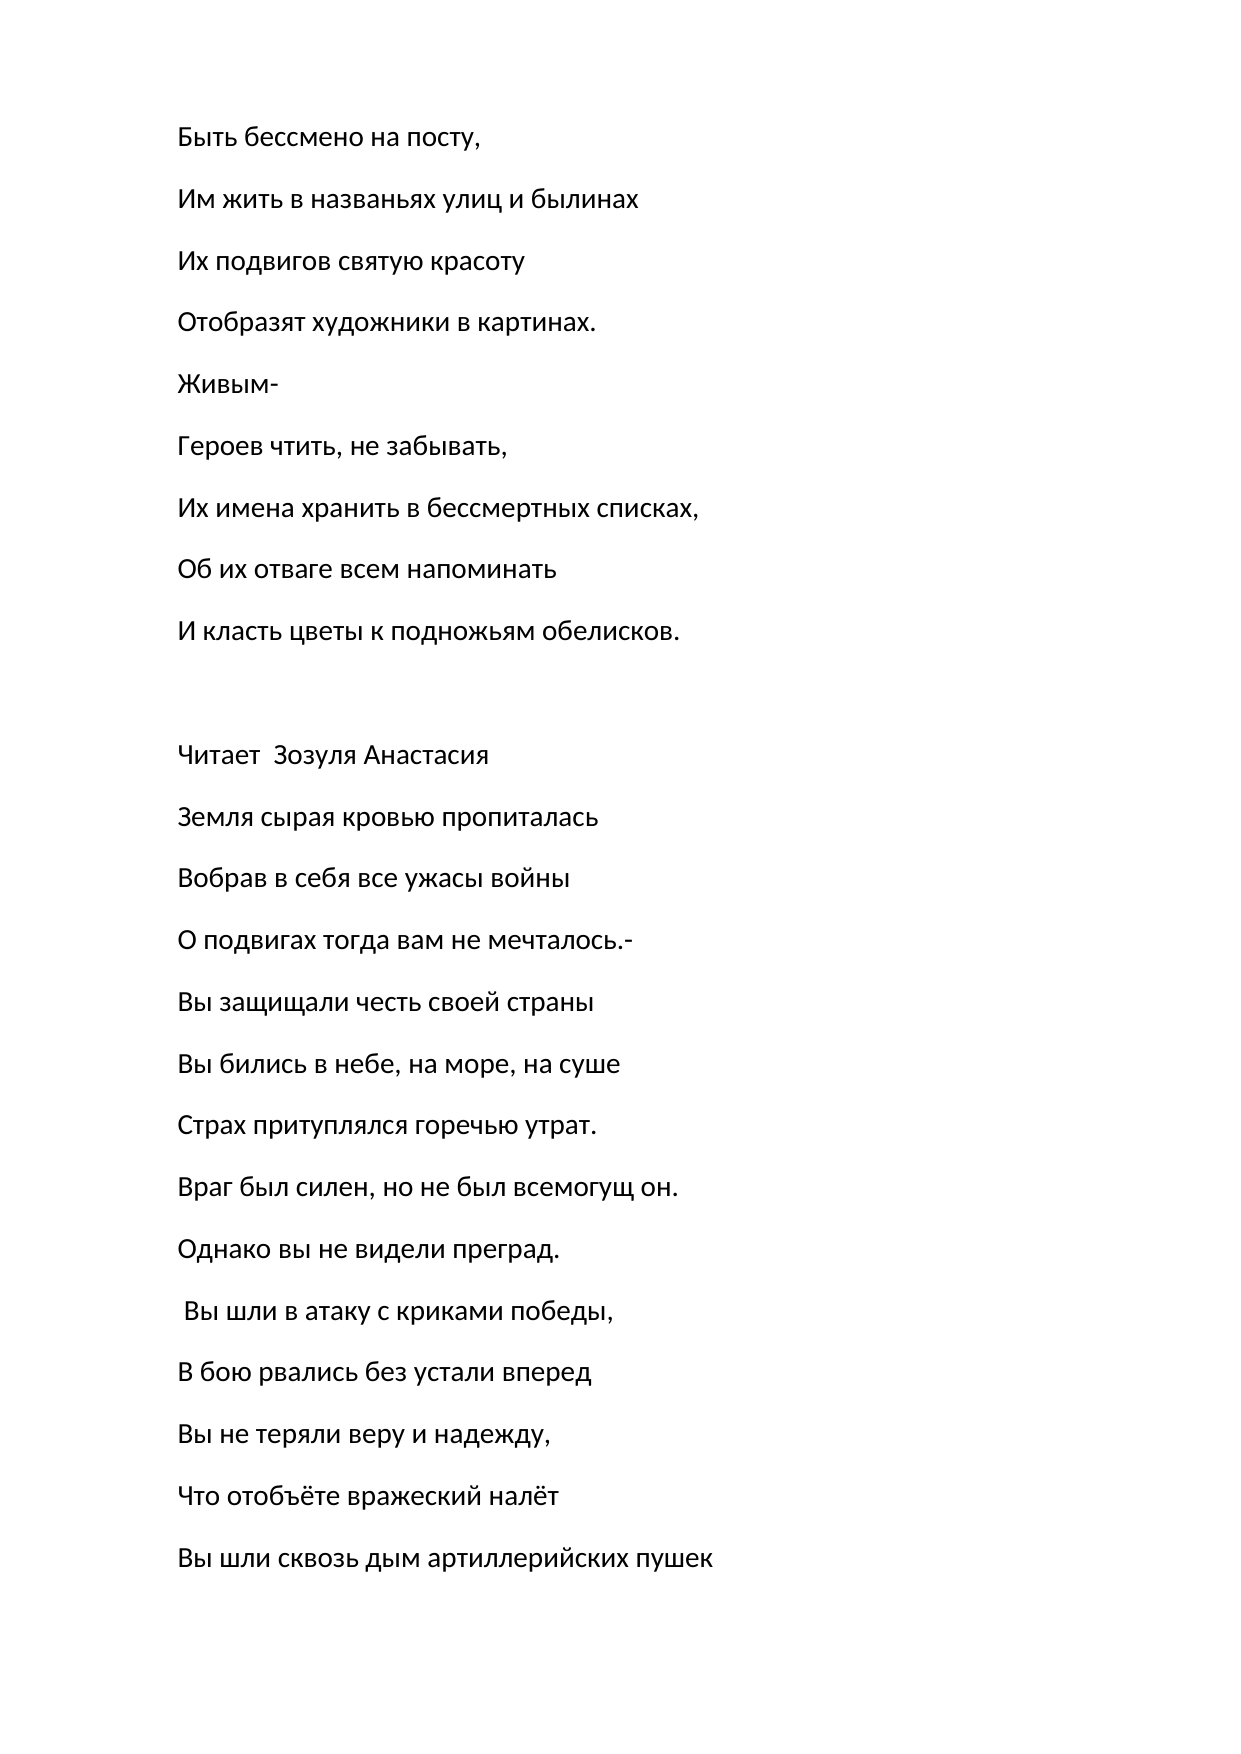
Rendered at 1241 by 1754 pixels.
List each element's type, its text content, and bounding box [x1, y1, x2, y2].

text Быть бессмено на посту, [177, 118, 1152, 154]
text И класть цветы к подножьям обелисков. [177, 612, 1152, 648]
text Отобразят художники в картинах. [177, 303, 1152, 339]
text О подвигах тогда вам не мечталось.- [177, 921, 1152, 957]
text Враг был силен, но не был всемогущ он. [177, 1168, 1152, 1204]
text Земля сырая кровью пропиталась [177, 798, 1152, 833]
text Им жить в названьях улиц и былинах [177, 180, 1152, 216]
text Вы бились в небе, на море, на суше [177, 1045, 1152, 1080]
text Их имена хранить в бессмертных списках, [177, 489, 1152, 524]
text Об их отваге всем напоминать [177, 551, 1152, 586]
text Читает Зозуля Анастасия [177, 736, 1152, 771]
text Вы шли в атаку с криками победы, [177, 1292, 1152, 1327]
text Их подвигов святую красоту [177, 242, 1152, 277]
text Вы шли сквозь дым артиллерийских пушек [177, 1539, 1152, 1574]
text Вы защищали честь своей страны [177, 983, 1152, 1018]
text Однако вы не видели преград. [177, 1230, 1152, 1266]
text Вобрав в себя все ужасы войны [177, 859, 1152, 895]
text В бою рвались без устали вперед [177, 1353, 1152, 1389]
text Героев чтить, не забывать, [177, 427, 1152, 463]
text Вы не теряли веру и надежду, [177, 1415, 1152, 1451]
text Живым- [177, 365, 1152, 401]
text Страх притуплялся горечью утрат. [177, 1106, 1152, 1142]
text Что отобъёте вражеский налёт [177, 1477, 1152, 1513]
